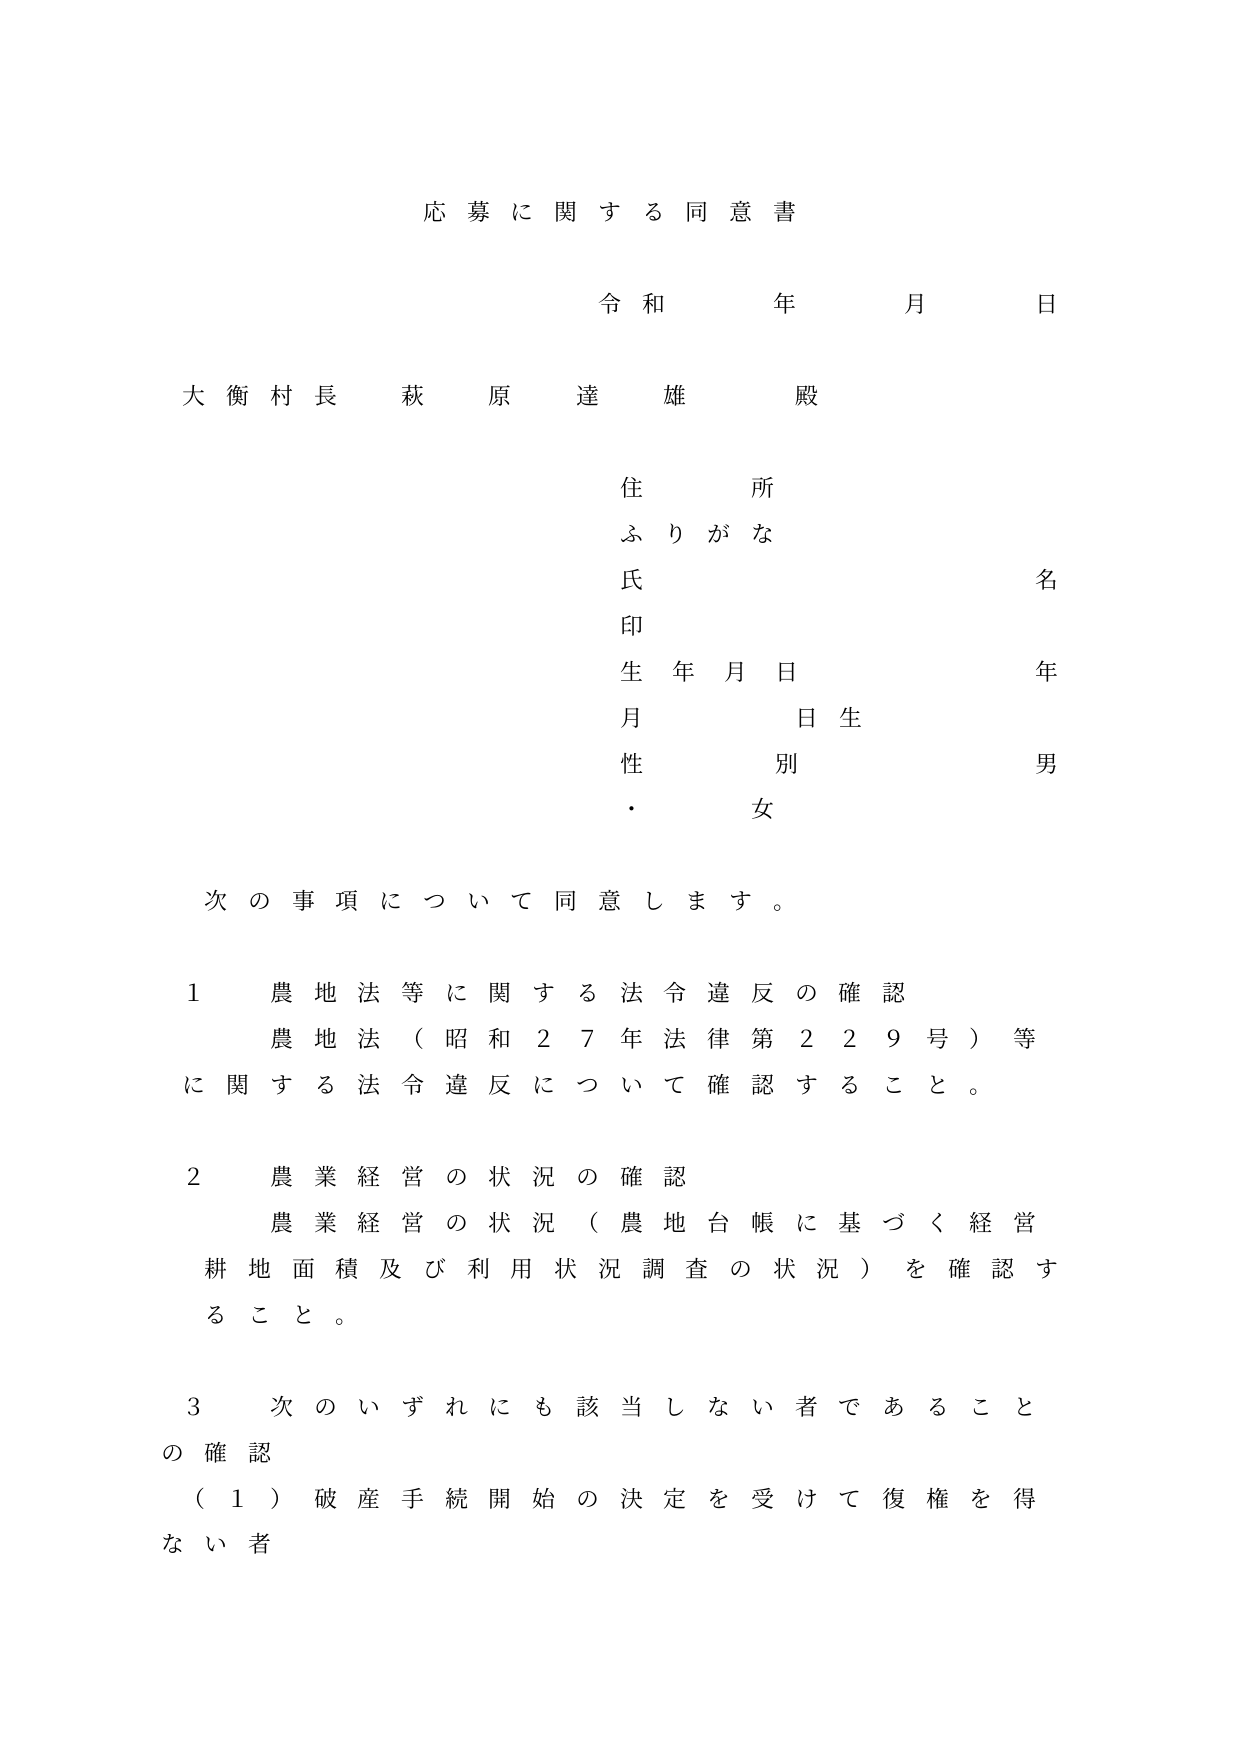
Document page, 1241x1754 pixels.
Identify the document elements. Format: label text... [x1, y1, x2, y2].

text 次の事項について同意します。 [161, 877, 1079, 923]
text ３ 次のいずれにも該当しない者であることの確認 [161, 1382, 1079, 1474]
text 農業経営の状況（農地台帳に基づく経営耕地面積及び利用状況調査の状況）を確認すること。 [183, 1198, 1079, 1336]
text 令和 年 月 日 [161, 280, 1079, 326]
text ふりがな [604, 509, 1079, 555]
text （１）破産手続開始の決定を受けて復権を得ない者 [161, 1474, 1079, 1566]
text 氏 名 印 [604, 555, 1079, 647]
text 生年月日 年 月 日生 [604, 647, 1079, 739]
text 性 別 男 ・ 女 [604, 739, 1079, 831]
text 農地法（昭和２７年法律第２２９号）等に関する法令違反について確認すること。 [183, 1015, 1079, 1107]
text 住 所 [604, 463, 1079, 509]
text 応募に関する同意書 [161, 188, 1079, 234]
text ２ 農業経営の状況の確認 [161, 1153, 1079, 1198]
text １ 農地法等に関する法令違反の確認 [161, 969, 1079, 1015]
text 大衡村長 萩 原 達 雄 殿 [161, 372, 1079, 418]
